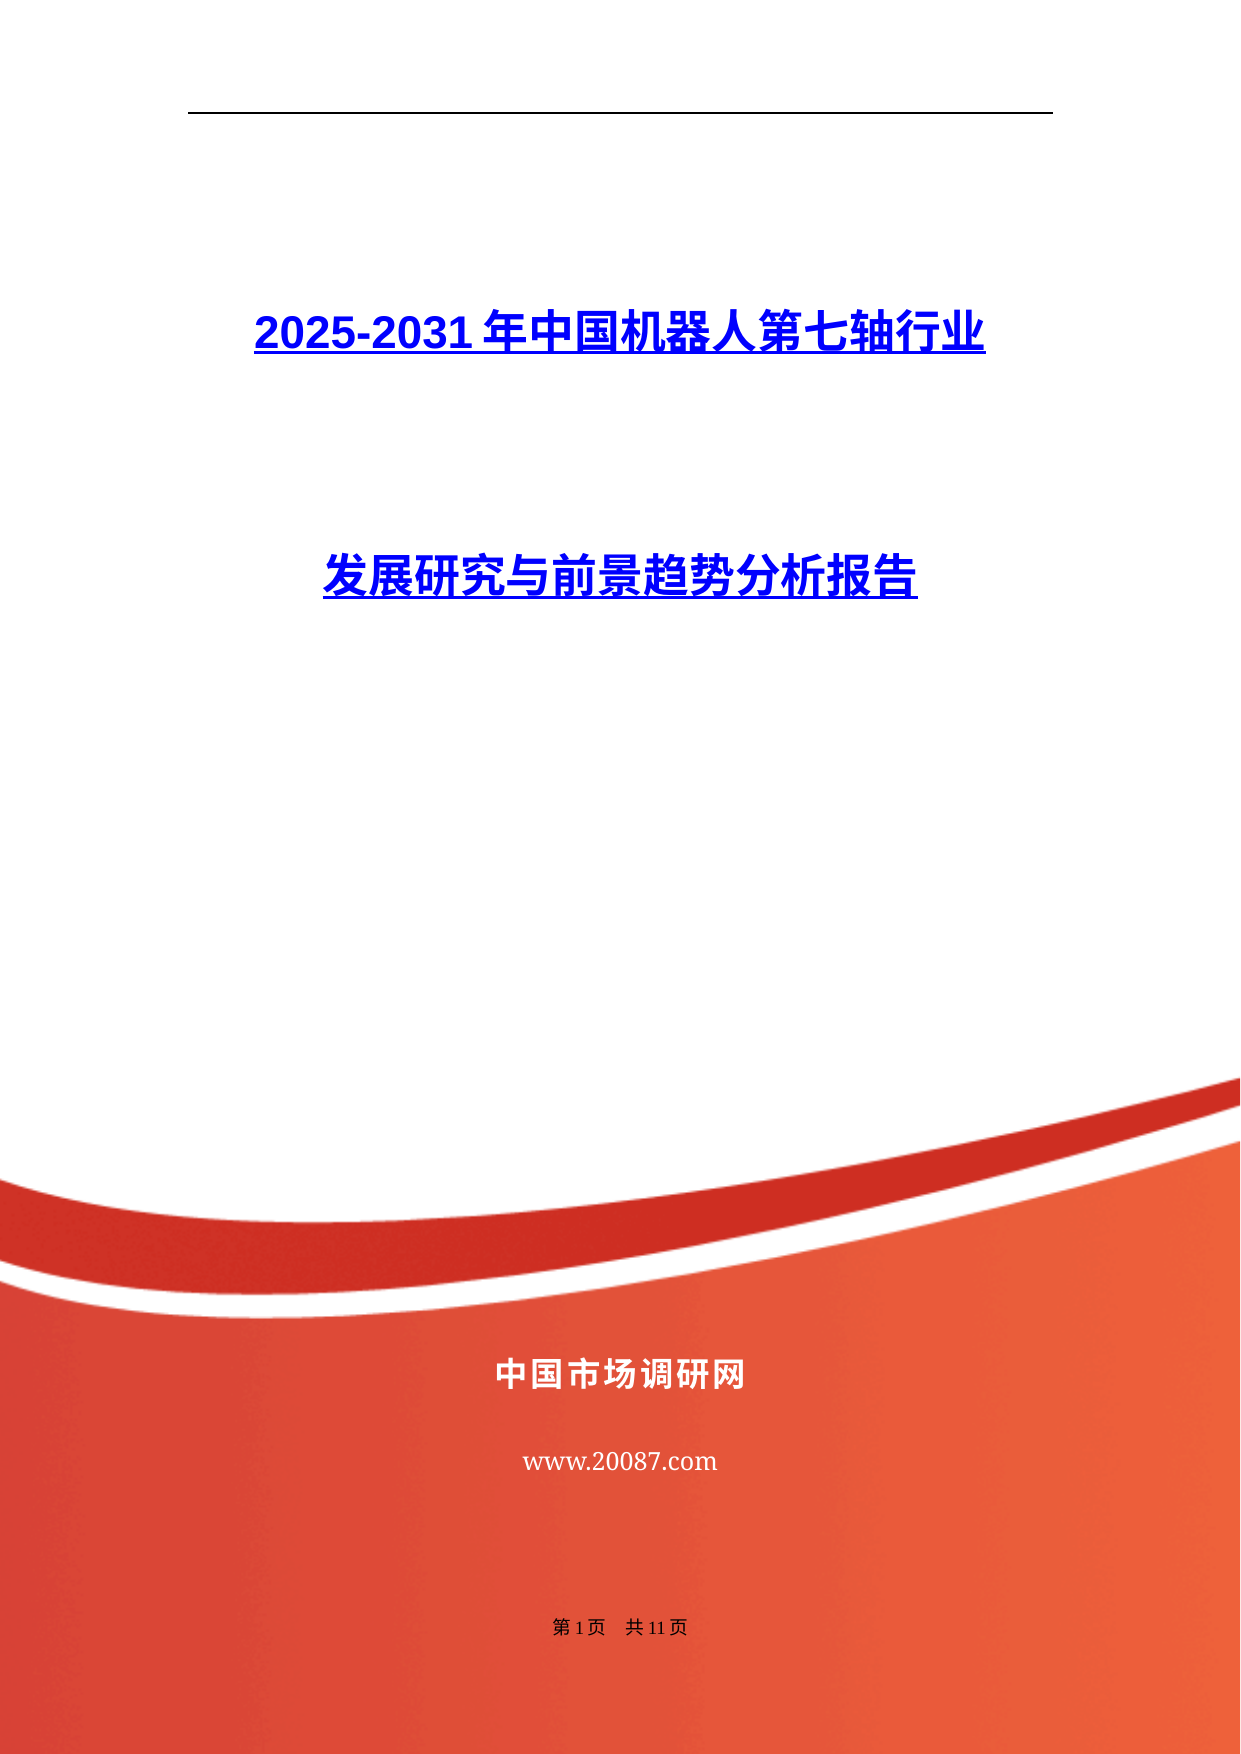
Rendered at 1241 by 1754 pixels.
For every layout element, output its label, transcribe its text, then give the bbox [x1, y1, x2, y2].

table_header 2025-2031年中国机器人第七轴行业发展研究与前景趋势分析报告 [188, 207, 1053, 773]
picture [0, 1006, 1241, 1754]
subtitle 中国市场调研网 [187, 1339, 1053, 1404]
text www.20087.com [187, 1428, 1053, 1493]
